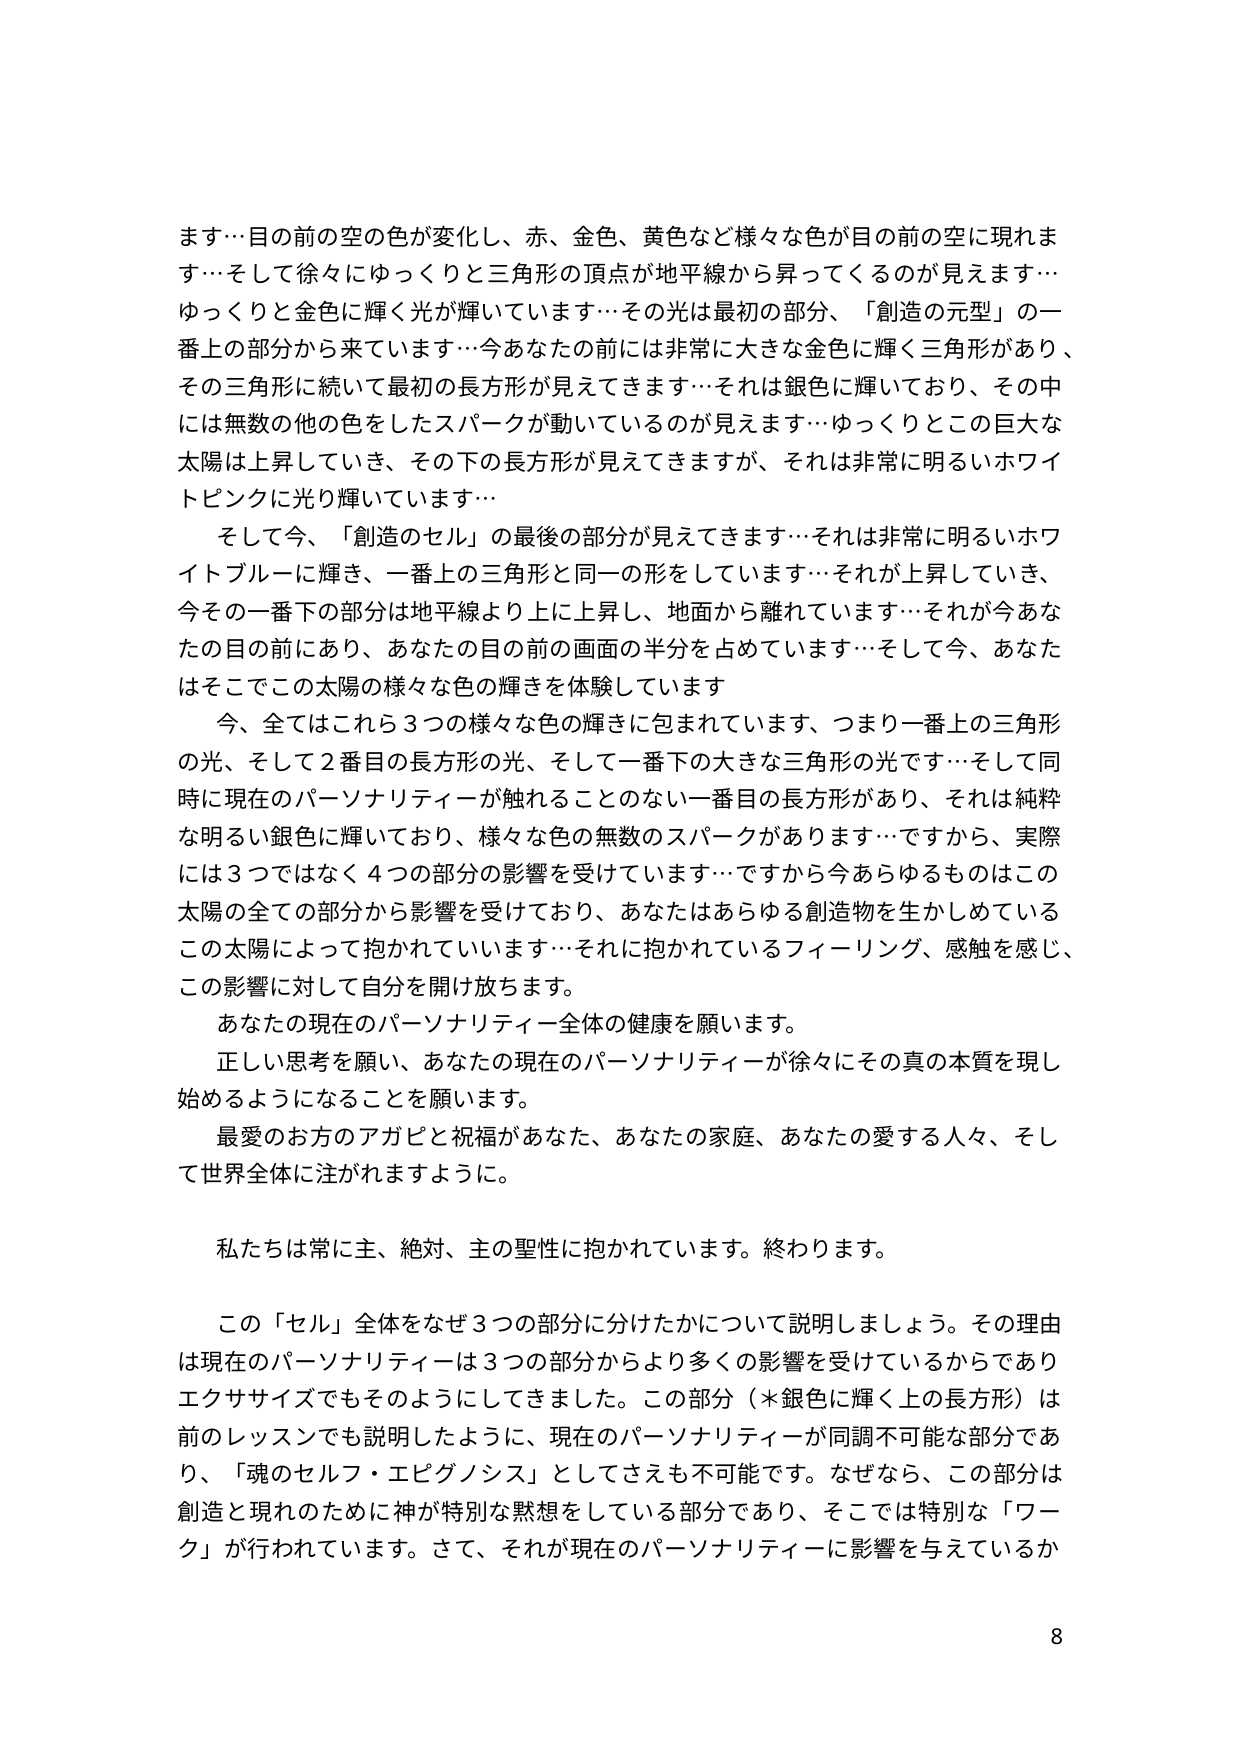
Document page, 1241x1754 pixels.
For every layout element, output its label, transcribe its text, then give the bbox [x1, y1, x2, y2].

text 最愛のお方のアガピと祝福があなた、あなたの家庭、あなたの愛する人々、そして世界全体に注がれますように。 [177, 1117, 1063, 1192]
text 今、全てはこれら３つの様々な色の輝きに包まれています、つまり一番上の三角形の光、そして２番目の長方形の光、そして一番下の大きな三角形の光です…そして同時に現在のパーソナリティーが触れることのない一番目の長方形があり、それは純粋な明るい銀色に輝いており、様々な色の無数のスパークがあります…ですから、実際には３つではなく４つの部分の影響を受けています…ですから今あらゆるものはこの太陽の全ての部分から影響を受けており、あなたはあらゆる創造物を生かしめているこの太陽によって抱かれていいます…それに抱かれているフィーリング、感触を感じ、この影響に対して自分を開け放ちます。 [177, 704, 1063, 1004]
text 私たちは常に主、絶対、主の聖性に抱かれています。終わります。 [177, 1229, 1063, 1267]
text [177, 217, 1063, 517]
text 正しい思考を願い、あなたの現在のパーソナリティーが徐々にその真の本質を現し始めるようになることを願います。 [177, 1042, 1063, 1117]
text そして今、「創造のセル」の最後の部分が見えてきます…それは非常に明るいホワイトブルーに輝き、一番上の三角形と同一の形をしています…それが上昇していき、今その一番下の部分は地平線より上に上昇し、地面から離れています…それが今あなたの目の前にあり、あなたの目の前の画面の半分を占めています…そして今、あなたはそこでこの太陽の様々な色の輝きを体験しています [177, 517, 1063, 704]
text あなたの現在のパーソナリティー全体の健康を願います。 [177, 1004, 1063, 1042]
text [177, 1304, 1063, 1567]
